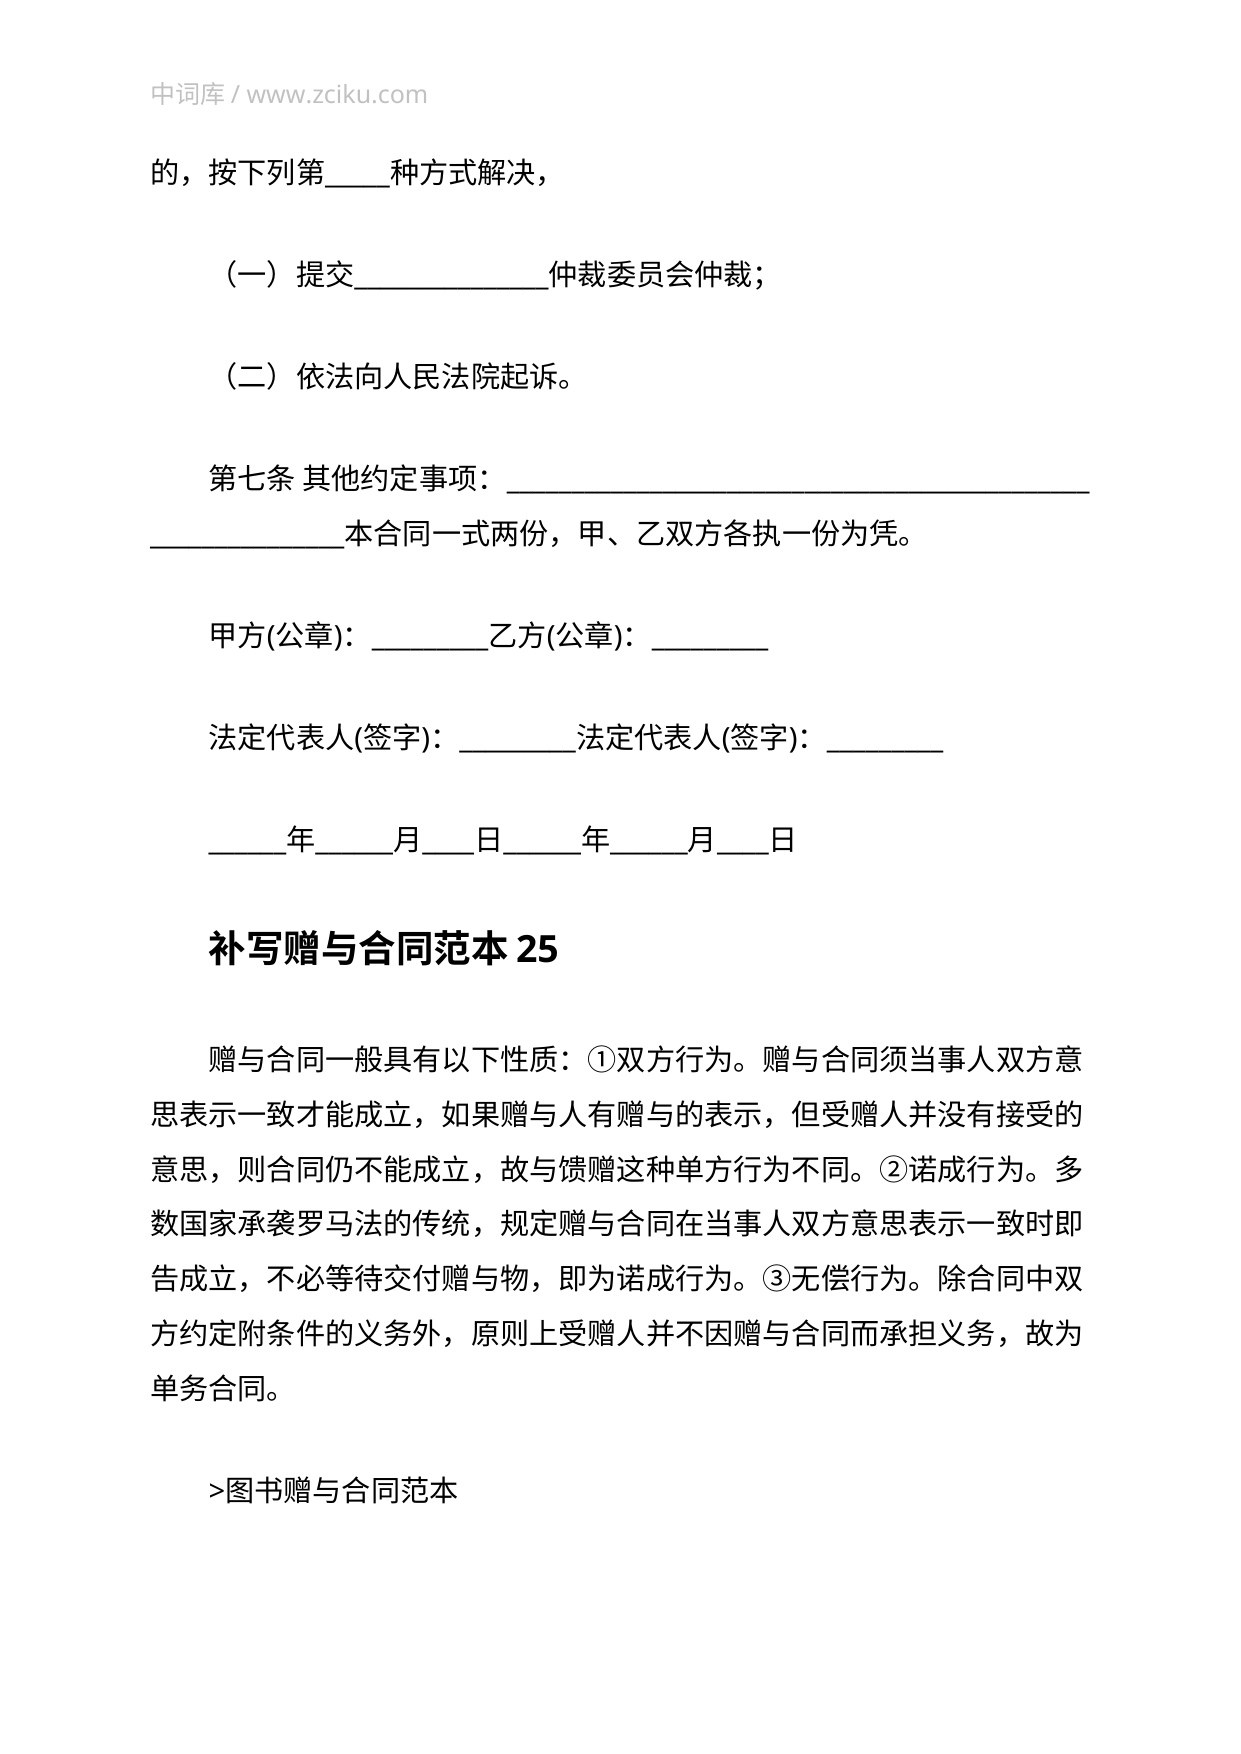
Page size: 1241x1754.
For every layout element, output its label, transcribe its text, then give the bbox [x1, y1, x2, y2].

text >图书赠与合同范本 [150, 1467, 1090, 1510]
text ______年______月____日______年______月____日 [150, 817, 1090, 859]
text （二）依法向人民法院起诉。 [150, 354, 1090, 396]
text 法定代表人(签字)：_________法定代表人(签字)：_________ [150, 715, 1090, 757]
text 补写赠与合同范本25 [150, 919, 1090, 973]
text （一）提交_______________仲裁委员会仲裁； [150, 252, 1090, 294]
text 第七条 其他约定事项：____________________________________________________________本合同一式两份，甲、乙双方各执一份为凭。 [150, 456, 1090, 553]
text 甲方(公章)：_________乙方(公章)：_________ [150, 613, 1090, 655]
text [150, 150, 1090, 192]
text 赠与合同一般具有以下性质：①双方行为。赠与合同须当事人双方意思表示一致才能成立，如果赠与人有赠与的表示，但受赠人并没有接受的意思，则合同仍不能成立，故与馈赠这种单方行为不同。②诺成行为。多数国家承袭罗马法的传统，规定赠与合同在当事人双方意思表示一致时即告成立，不必等待交付赠与物，即为诺成行为。③无偿行为。除合同中双方约定附条件的义务外，原则上受赠人并不因赠与合同而承担义务，故为单务合同。 [150, 1036, 1090, 1408]
